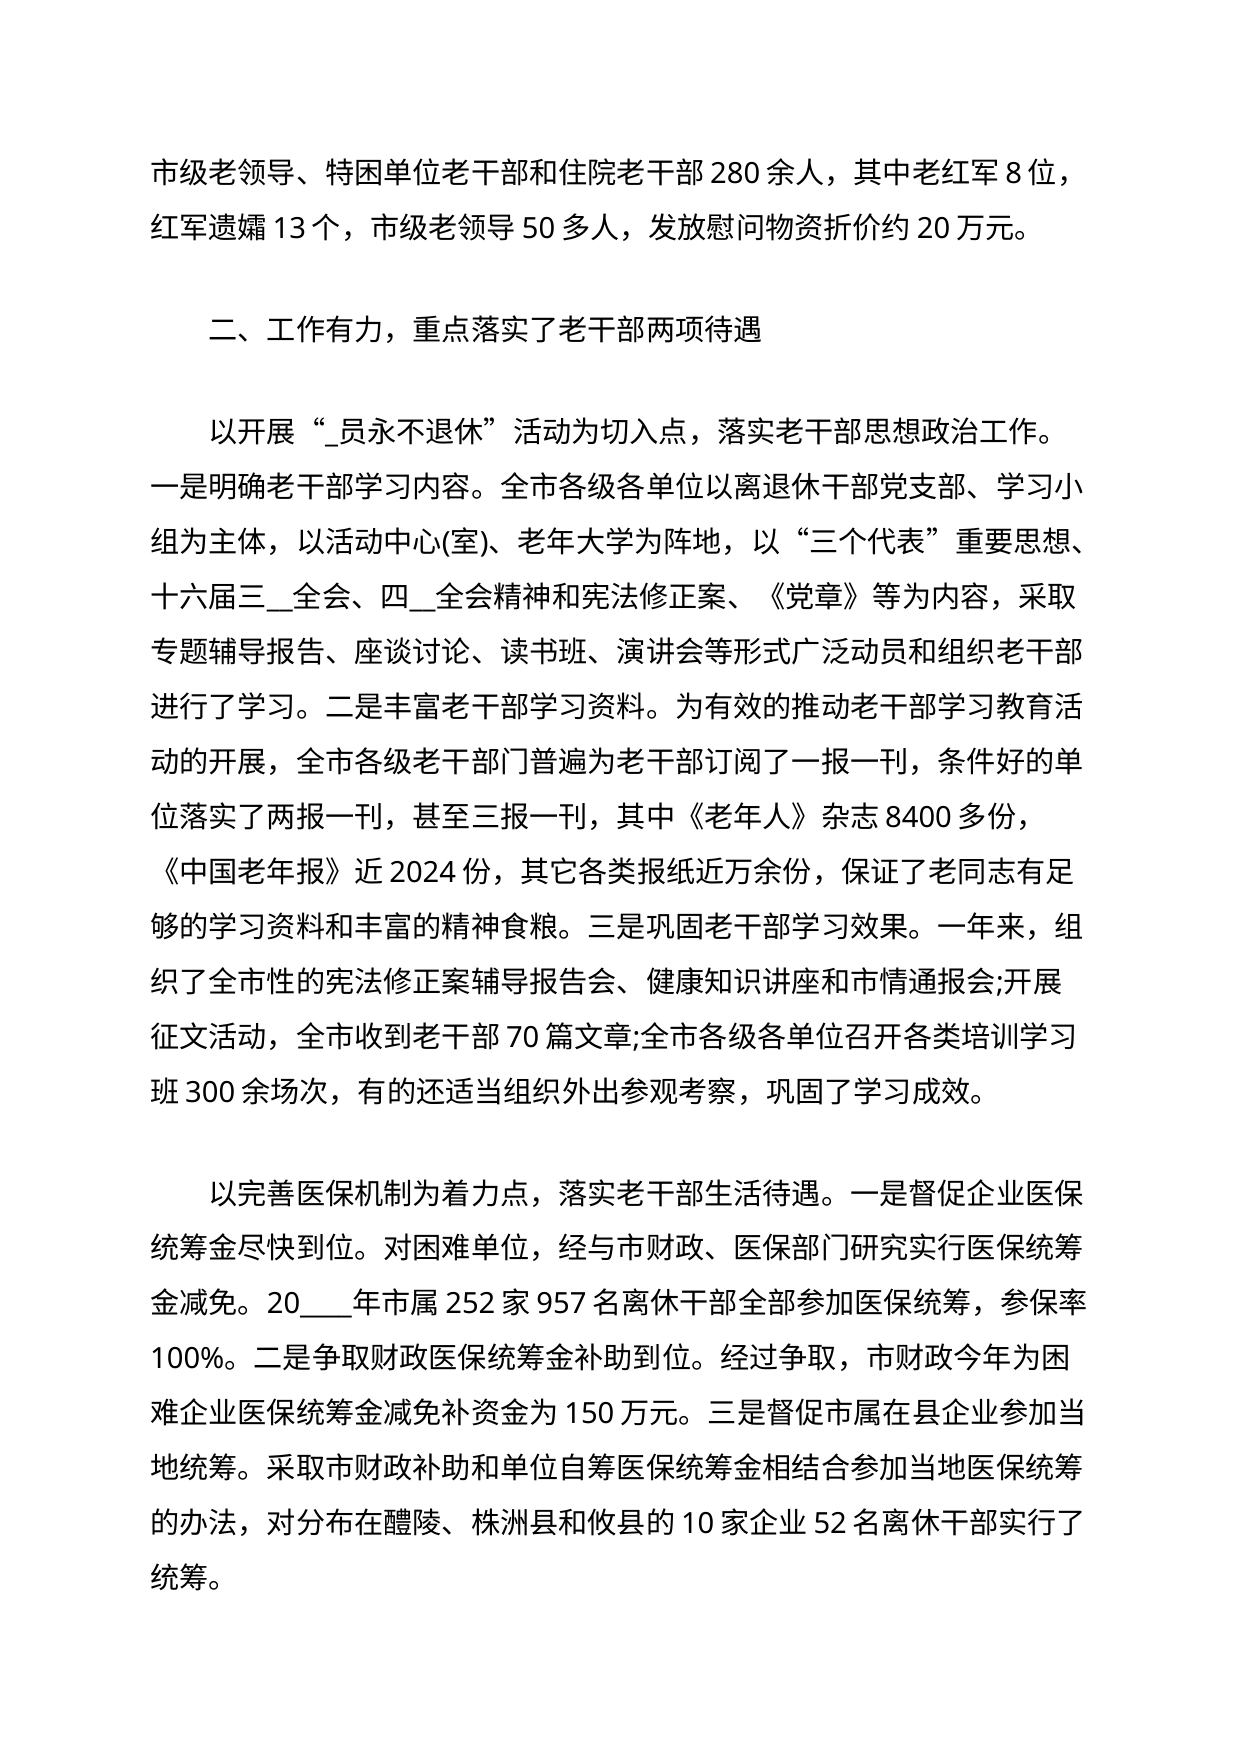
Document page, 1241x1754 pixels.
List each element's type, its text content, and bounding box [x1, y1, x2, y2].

text 二、工作有力，重点落实了老干部两项待遇 [150, 307, 1090, 349]
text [150, 150, 1090, 247]
text 以完善医保机制为着力点，落实老干部生活待遇。一是督促企业医保统筹金尽快到位。对困难单位，经与市财政、医保部门研究实行医保统筹金减免。20____年市属252家957名离休干部全部参加医保统筹，参保率100%。二是争取财政医保统筹金补助到位。经过争取，市财政今年为困难企业医保统筹金减免补资金为150万元。三是督促市属在县企业参加当地统筹。采取市财政补助和单位自筹医保统筹金相结合参加当地医保统筹的办法，对分布在醴陵、株洲县和攸县的10家企业52名离休干部实行了统筹。 [150, 1170, 1090, 1597]
text 以开展“_员永不退休”活动为切入点，落实老干部思想政治工作。一是明确老干部学习内容。全市各级各单位以离退休干部党支部、学习小组为主体，以活动中心(室)、老年大学为阵地，以“三个代表”重要思想、十六届三__全会、四__全会精神和宪法修正案、《党章》等为内容，采取专题辅导报告、座谈讨论、读书班、演讲会等形式广泛动员和组织老干部进行了学习。二是丰富老干部学习资料。为有效的推动老干部学习教育活动的开展，全市各级老干部门普遍为老干部订阅了一报一刊，条件好的单位落实了两报一刊，甚至三报一刊，其中《老年人》杂志8400多份，《中国老年报》近2024份，其它各类报纸近万余份，保证了老同志有足够的学习资料和丰富的精神食粮。三是巩固老干部学习效果。一年来，组织了全市性的宪法修正案辅导报告会、健康知识讲座和市情通报会;开展征文活动，全市收到老干部70篇文章;全市各级各单位召开各类培训学习班300余场次，有的还适当组织外出参观考察，巩固了学习成效。 [150, 409, 1090, 1111]
